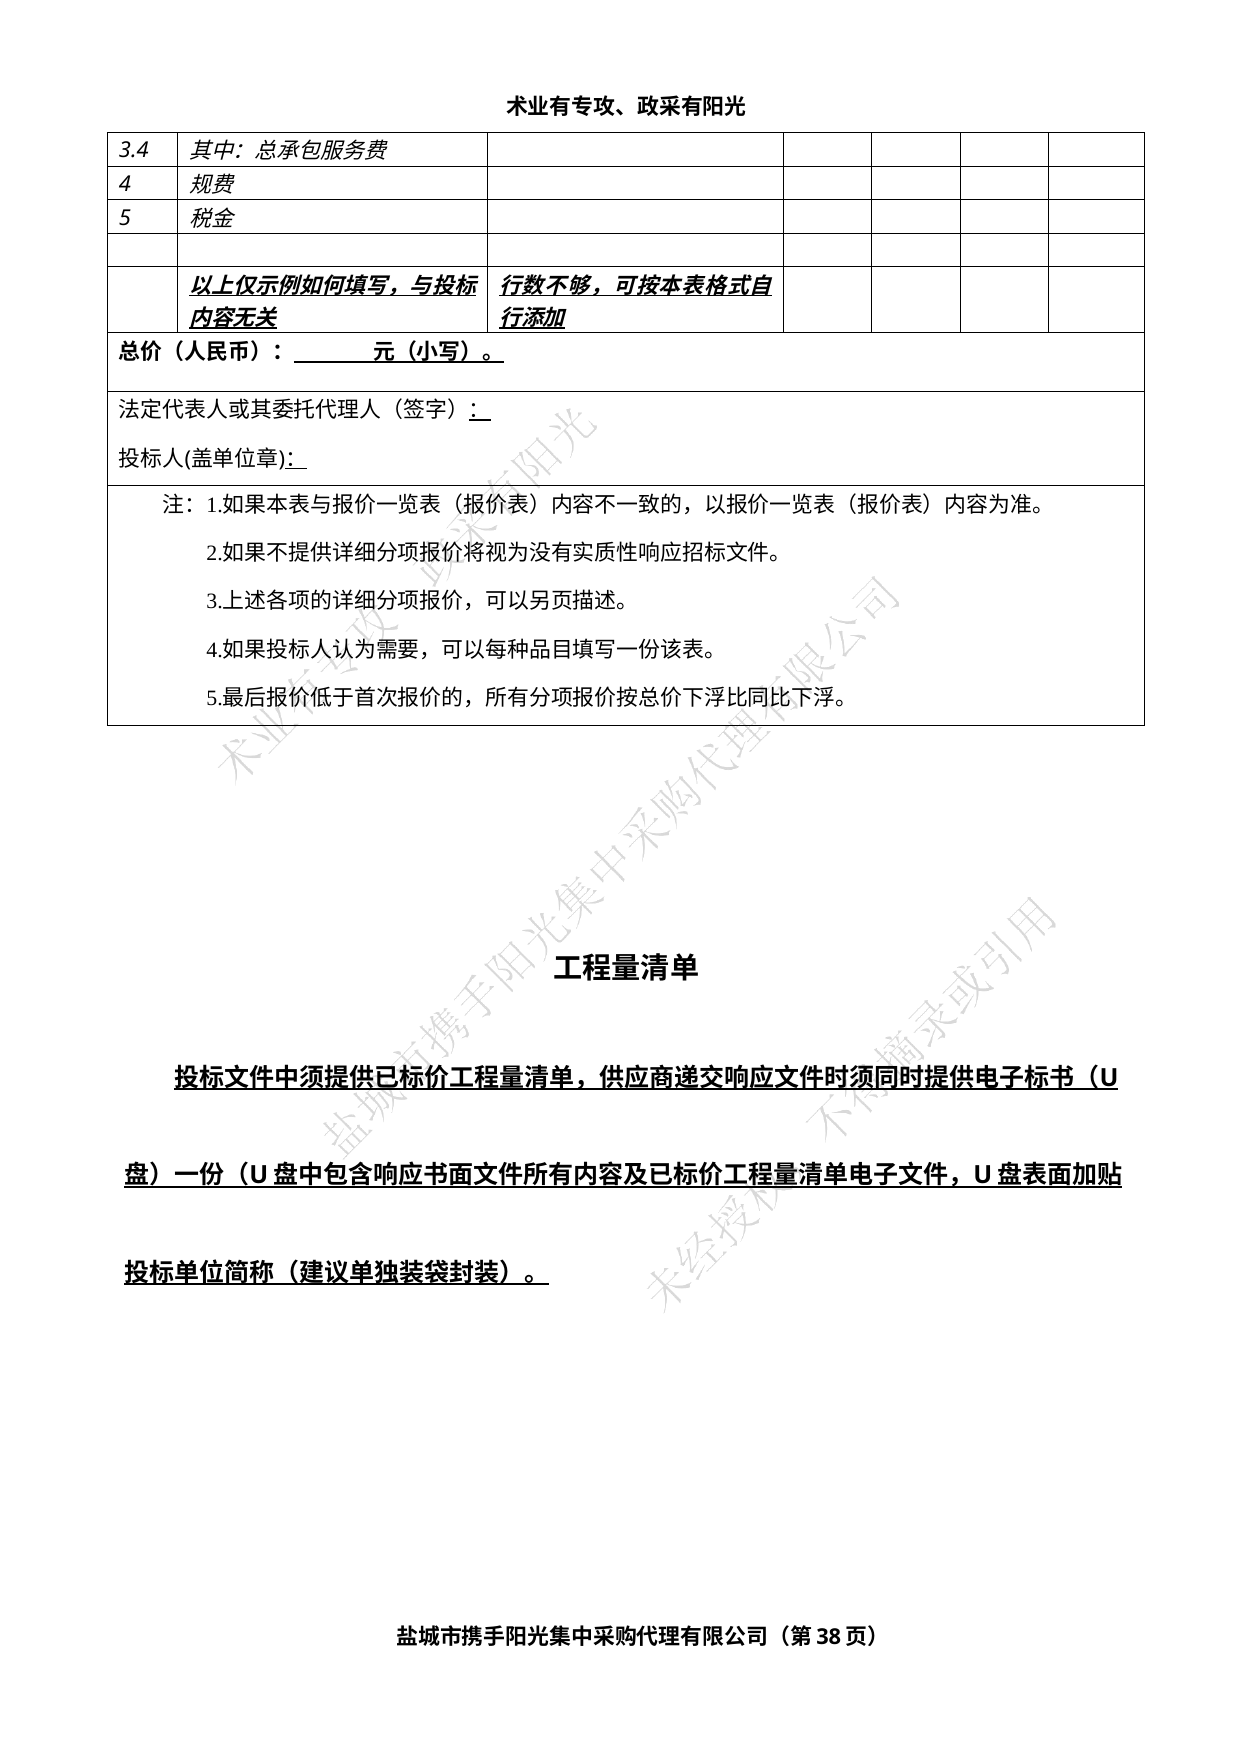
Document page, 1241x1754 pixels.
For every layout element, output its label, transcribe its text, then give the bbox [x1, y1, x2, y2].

table_cell 总价（人民币）： 元（小写）。 [108, 333, 1144, 391]
table_cell 4 [108, 167, 177, 199]
table_cell 行数不够，可按本表格式自行添加 [488, 267, 783, 332]
table_cell [488, 234, 783, 266]
table_cell 规费 [178, 167, 487, 199]
table_cell [1049, 200, 1144, 233]
table_cell [488, 167, 783, 199]
table_cell 其中：总承包服务费 [178, 133, 487, 166]
table_cell [1049, 234, 1144, 266]
table_cell 以上仅示例如何填写，与投标内容无关 [178, 267, 487, 332]
table_cell [784, 200, 871, 233]
table_cell [108, 267, 177, 332]
table_cell [872, 234, 960, 266]
table_cell [178, 234, 487, 266]
table_cell 3.4 [108, 133, 177, 166]
table_cell [1049, 133, 1144, 166]
table_cell [1049, 167, 1144, 199]
table_cell 注：1.如果本表与报价一览表（报价表）内容不一致的，以报价一览表（报价表）内容为准。 2.如果不提供详细分项报价将视为没有实质性响应招标文件。 3.上述各项的详细分项报价，可以另页描述。 4.如果投标人认为需要，可以每种品目填写一份该表。 5.最后报价低于首次报价的，所有分项报价按总价下浮比同比下浮。 [108, 486, 1144, 724]
table_cell [872, 167, 960, 199]
table_cell 税金 [178, 200, 487, 233]
table_cell [961, 267, 1048, 332]
table_cell [488, 133, 783, 166]
table_cell 5 [108, 200, 177, 233]
table_cell [108, 234, 177, 266]
table_cell [961, 167, 1048, 199]
text 投标文件中须提供已标价工程量清单，供应商递交响应文件时须同时提供电子标书（U盘）一份（U盘中包含响应书面文件所有内容及已标价工程量清单电子文件，U盘表面加贴投标单位简称（建议单独装袋封装）。 [124, 1043, 1128, 1303]
table_cell [961, 200, 1048, 233]
table_cell [961, 234, 1048, 266]
table_cell [961, 133, 1048, 166]
table_cell [872, 267, 960, 332]
table_cell [488, 200, 783, 233]
table_cell [784, 267, 871, 332]
table_cell [1049, 267, 1144, 332]
text 工程量清单 [124, 933, 1128, 998]
table_cell [872, 200, 960, 233]
table_cell [872, 133, 960, 166]
table_cell [784, 234, 871, 266]
table_cell [784, 133, 871, 166]
table_cell [784, 167, 871, 199]
table_cell 法定代表人或其委托代理人（签字）： 投标人(盖单位章)： [108, 392, 1144, 485]
